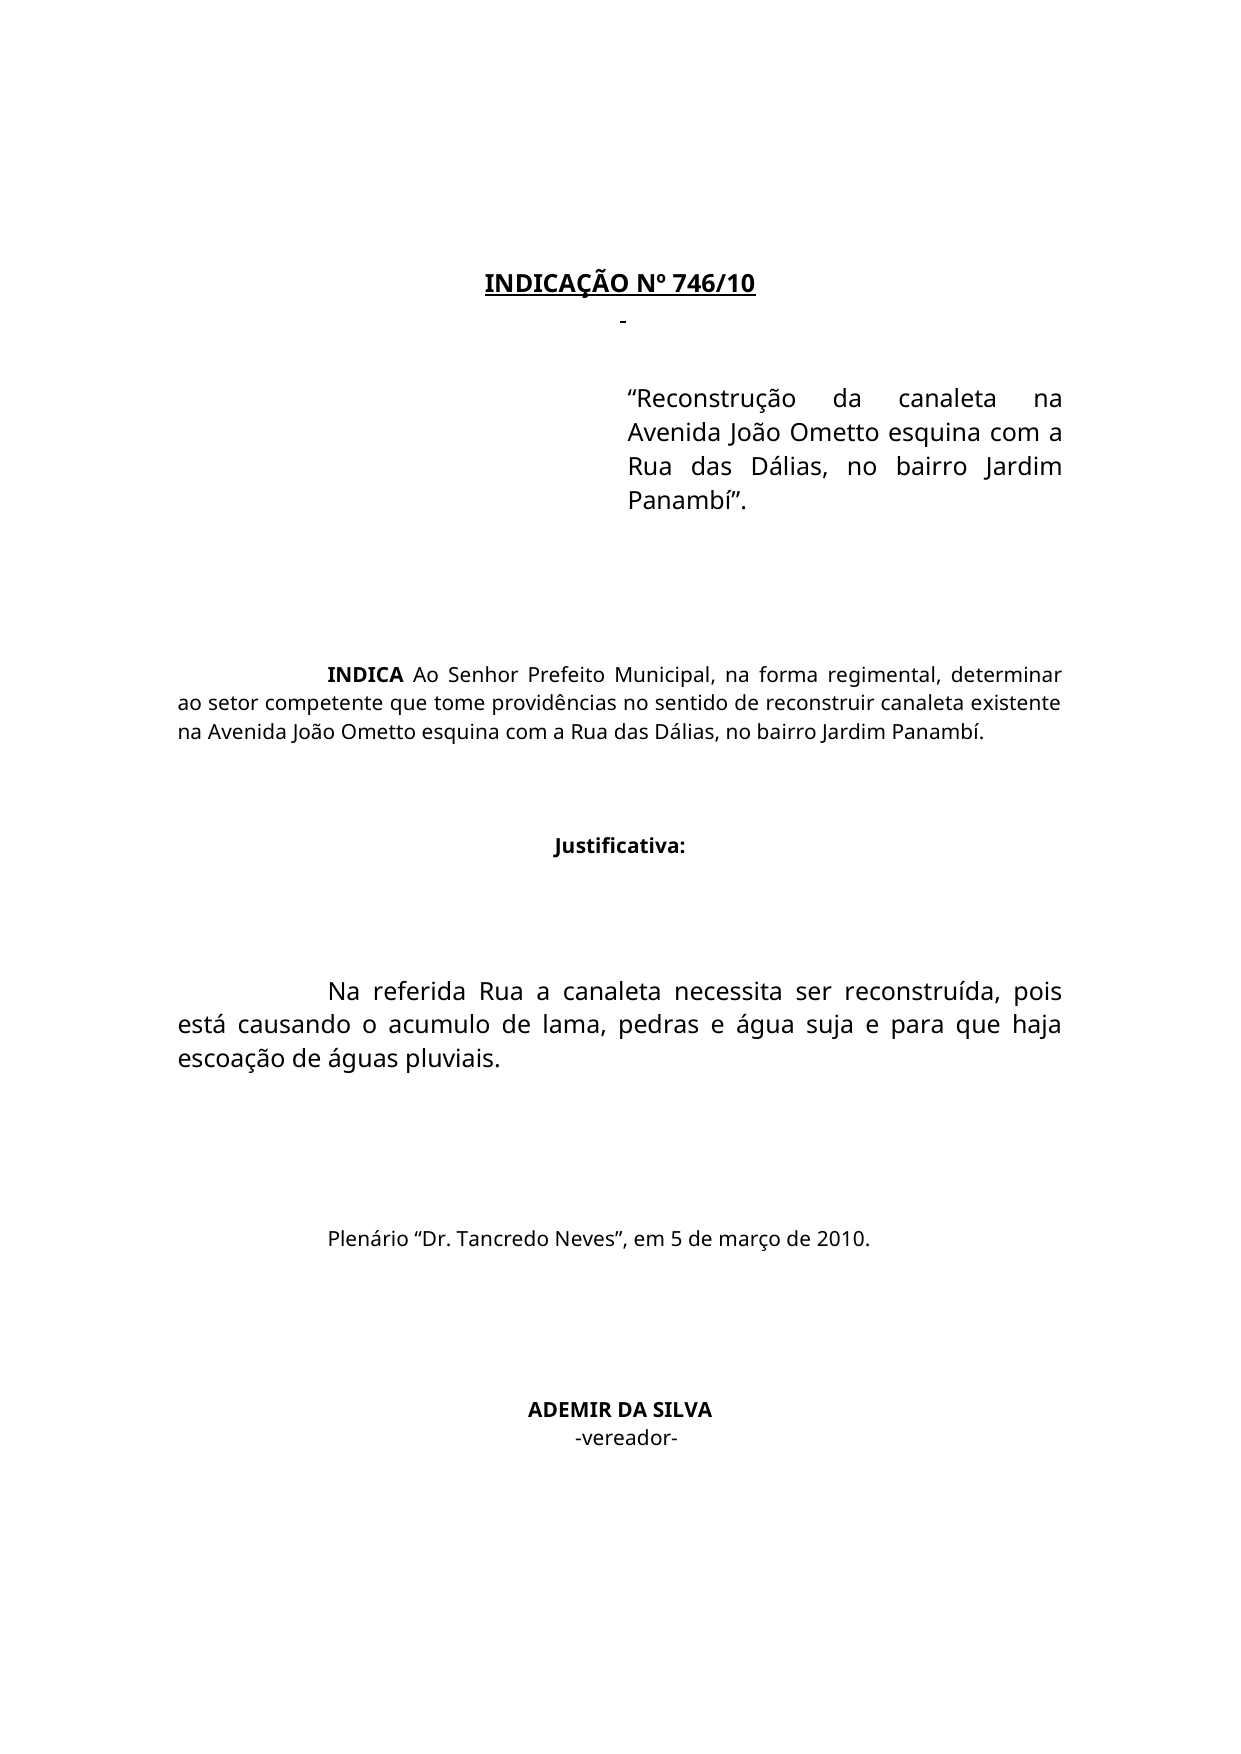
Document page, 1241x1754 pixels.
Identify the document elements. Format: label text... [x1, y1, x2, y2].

text INDICA Ao Senhor Prefeito Municipal, na forma regimental, determinar ao setor competente que tome providências no sentido de reconstruir canaleta existente na Avenida João Ometto esquina com a Rua das Dálias, no bairro Jardim Panambí. [177, 659, 1063, 745]
text -vereador- [177, 1423, 1063, 1452]
text ADEMIR DA SILVA [177, 1395, 1063, 1423]
text “Reconstrução da canaleta na Avenida João Ometto esquina com a Rua das Dálias, no bairro Jardim Panambí”. [627, 381, 1063, 517]
text Justificativa: [177, 831, 1063, 859]
text Plenário “Dr. Tancredo Neves”, em 5 de março de 2010. [177, 1223, 1063, 1252]
title INDICAÇÃO Nº 746/10 [177, 266, 1063, 300]
text Na referida Rua a canaleta necessita ser reconstruída, pois está causando o acumulo de lama, pedras e água suja e para que haja escoação de águas pluviais. [177, 973, 1063, 1075]
